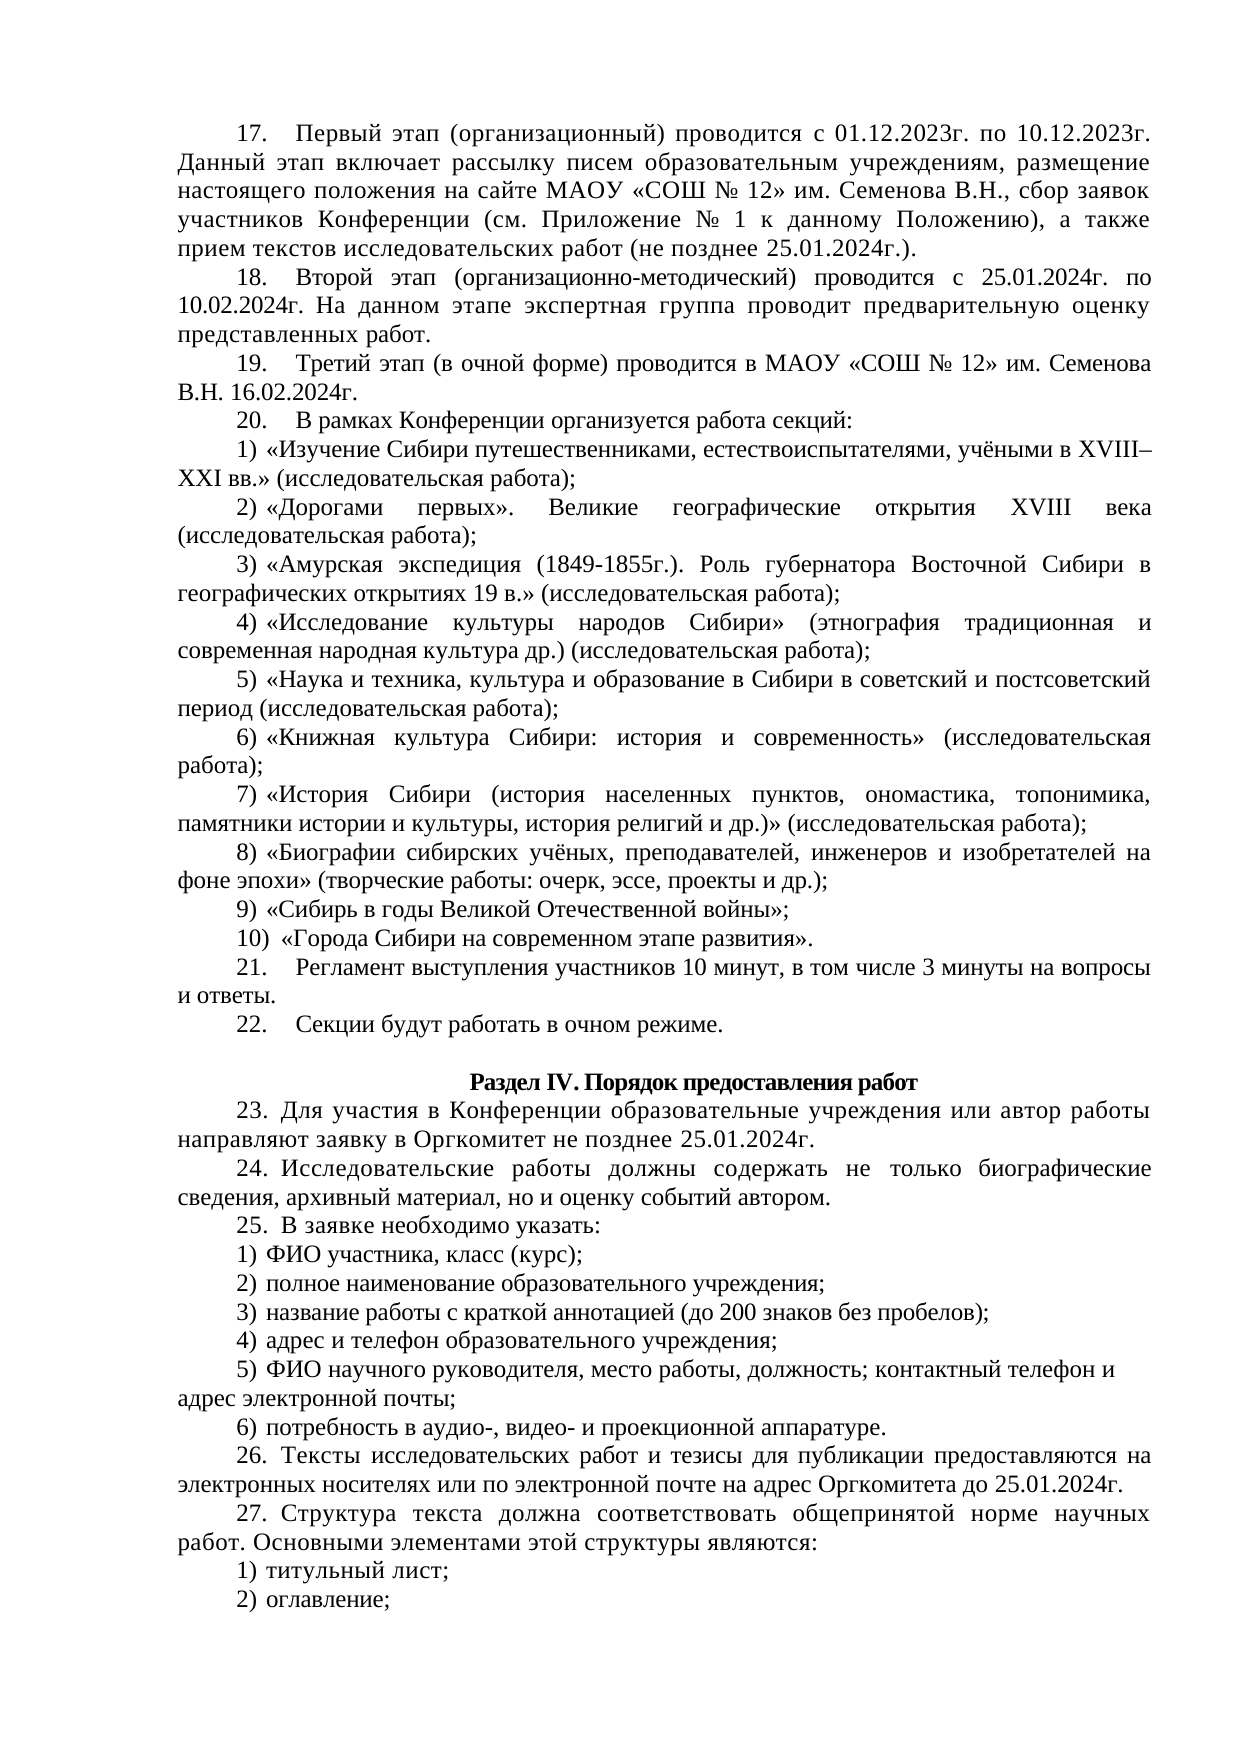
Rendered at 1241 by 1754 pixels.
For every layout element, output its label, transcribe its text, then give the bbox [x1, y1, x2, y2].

list оглавление; [177, 1584, 1152, 1613]
list «Сибирь в годы Великой Отечественной войны»; [177, 894, 1152, 923]
list Исследовательские работы должны содержать не только биографические сведения, архивный материал, но и оценку событий автором. [177, 1153, 1152, 1211]
list Третий этап (в очной форме) проводится в МАОУ «СОШ № 12» им. Семенова В.Н. 16.02.2024г. [177, 348, 1152, 406]
list ФИО участника, класс (курс); [177, 1239, 1152, 1268]
list В заявке необходимо указать: [177, 1211, 1152, 1239]
list Секции будут работать в очном режиме. [177, 1009, 1152, 1038]
list Первый этап (организационный) проводится с 01.12.2023г. по 10.12.2023г. Данный этап включает рассылку писем образовательным учреждениям, размещение настоящего положения на сайте МАОУ «СОШ № 12» им. Семенова В.Н., сбор заявок участников Конференции (см. Приложение № 1 к данному Положению), а также прием текстов исследовательских работ (не позднее 25.01.2024г.). [177, 118, 1152, 262]
list полное наименование образовательного учреждения; [177, 1268, 1152, 1297]
list потребность в аудио-, видео- и проекционной аппаратуре. [177, 1412, 1152, 1441]
list Структура текста должна соответствовать общепринятой норме научных работ. Основными элементами этой структуры являются: [177, 1498, 1152, 1556]
text Раздел IV. Порядок предоставления работ [236, 1067, 1152, 1096]
list название работы с краткой аннотацией (до 200 знаков без пробелов); [177, 1297, 1152, 1326]
list «Дорогами первых». Великие географические открытия XVIII века (исследовательская работа); [177, 492, 1152, 549]
list «Амурская экспедиция (1849-1855г.). Роль губернатора Восточной Сибири в географических открытиях 19 в.» (исследовательская работа); [177, 549, 1152, 607]
list Второй этап (организационно-методический) проводится с 25.01.2024г. по 10.02.2024г. На данном этапе экспертная группа проводит предварительную оценку представленных работ. [177, 262, 1152, 348]
list «Города Сибири на современном этапе развития». [236, 923, 1152, 952]
list «Изучение Сибири путешественниками, естествоиспытателями, учёными в XVIII–XXI вв.» (исследовательская работа); [177, 434, 1152, 492]
list адрес и телефон образовательного учреждения; [177, 1326, 1152, 1354]
list ФИО научного руководителя, место работы, должность; контактный телефон и адрес электронной почты; [177, 1354, 1152, 1412]
list «Исследование культуры народов Сибири» (этнография традиционная и современная народная культура др.) (исследовательская работа); [177, 607, 1152, 664]
list Тексты исследовательских работ и тезисы для публикации предоставляются на электронных носителях или по электронной почте на адрес Оргкомитета до 25.01.2024г. [177, 1441, 1152, 1498]
list «История Сибири (история населенных пунктов, ономастика, топонимика, памятники истории и культуры, история религий и др.)» (исследовательская работа); [177, 779, 1152, 837]
list титульный лист; [177, 1556, 1152, 1584]
list Для участия в Конференции образовательные учреждения или автор работы направляют заявку в Оргкомитет не позднее 25.01.2024г. [177, 1096, 1152, 1153]
list «Книжная культура Сибири: история и современность» (исследовательская работа); [177, 722, 1152, 779]
list «Наука и техника, культура и образование в Сибири в советский и постсоветский период (исследовательская работа); [177, 664, 1152, 722]
list Регламент выступления участников 10 минут, в том числе 3 минуты на вопросы и ответы. [177, 952, 1152, 1009]
list «Биографии сибирских учёных, преподавателей, инженеров и изобретателей на фоне эпохи» (творческие работы: очерк, эссе, проекты и др.); [177, 837, 1152, 894]
list В рамках Конференции организуется работа секций: [177, 406, 1152, 434]
